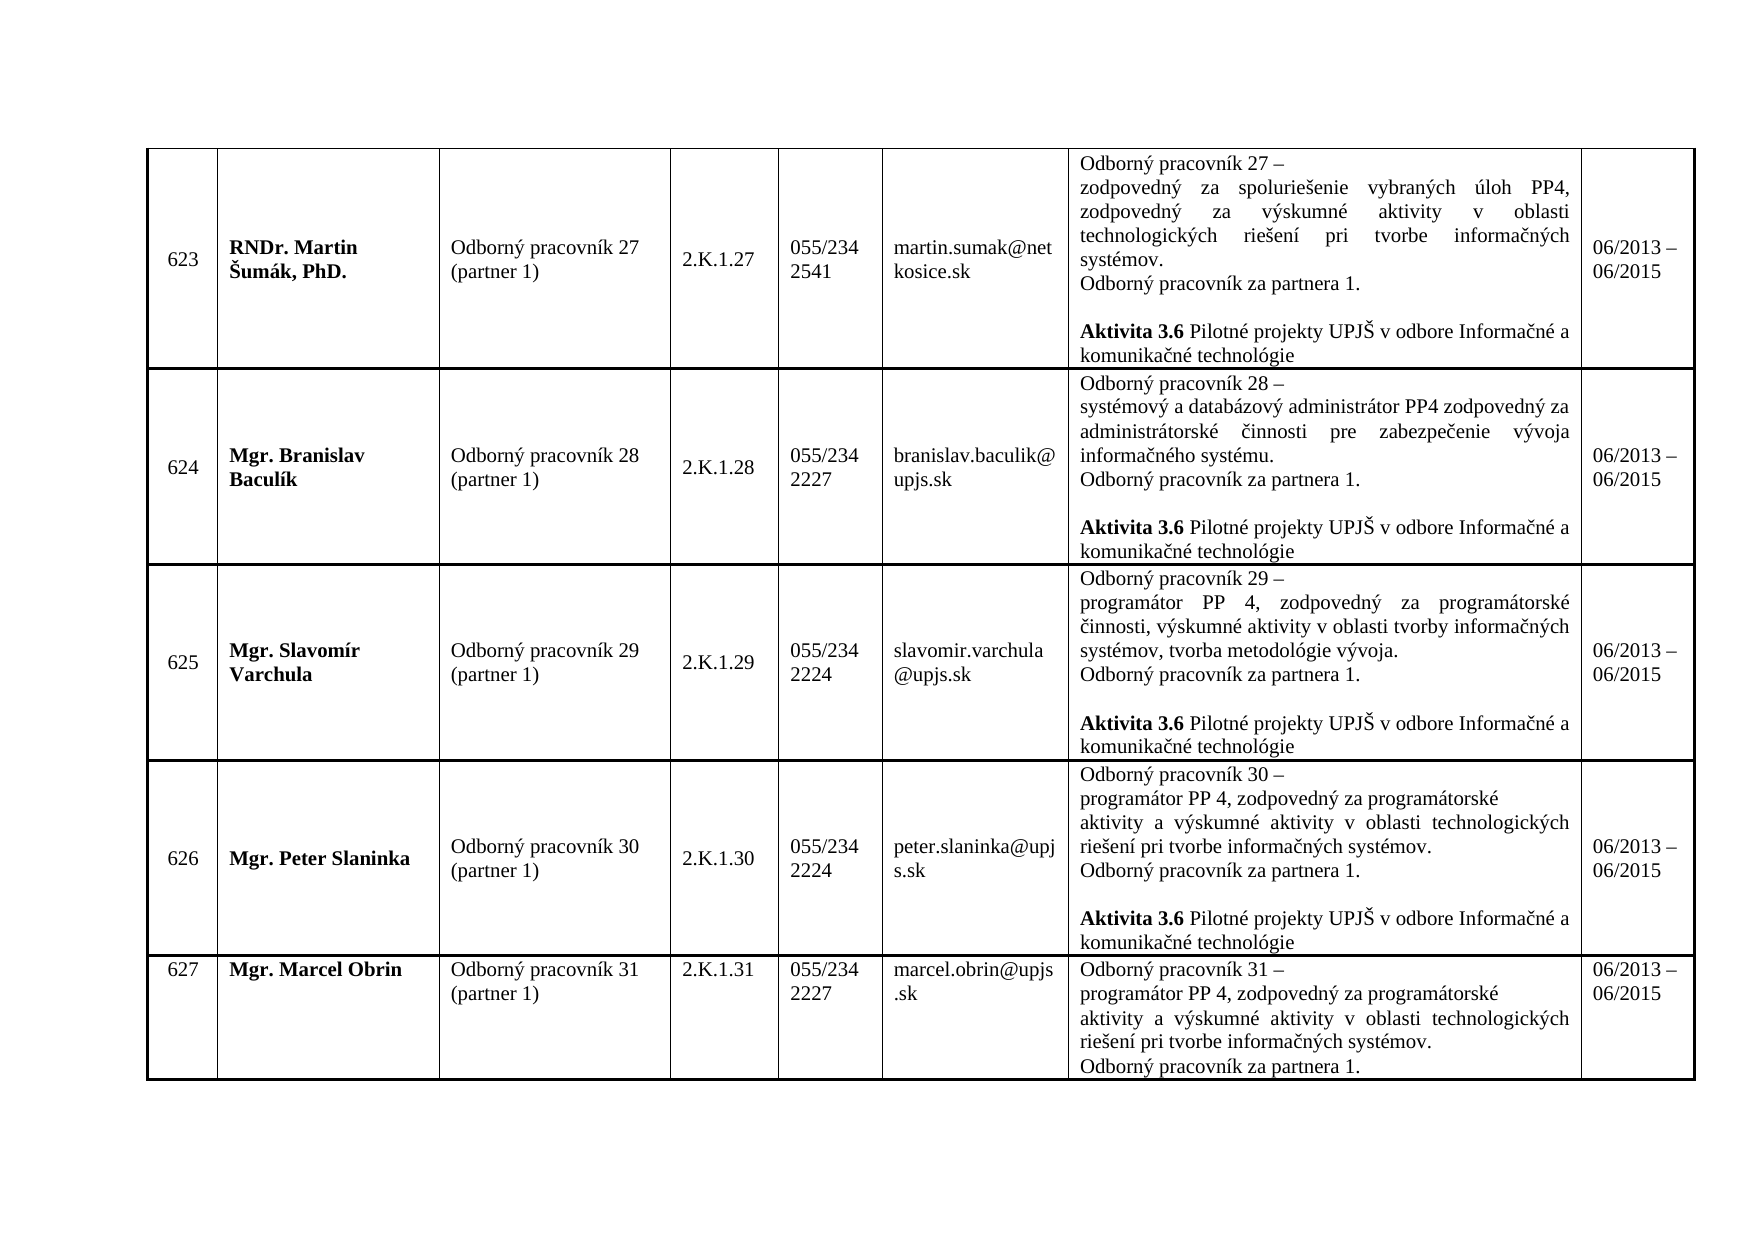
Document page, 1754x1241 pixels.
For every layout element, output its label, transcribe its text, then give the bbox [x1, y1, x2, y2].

table_cell Mgr. Slavomír Varchula [218, 566, 439, 758]
table_cell peter.slaninka@upjs.sk [883, 762, 1068, 954]
table_cell 06/2013 – 06/2015 [1582, 370, 1693, 563]
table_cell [440, 957, 670, 1078]
table_cell Mgr. Marcel Obrin [218, 957, 439, 1078]
table_cell 2.K.1.30 [671, 762, 778, 954]
table_cell 626 [149, 762, 217, 954]
table_cell Odborný pracovník 28 (partner 1) [440, 370, 670, 563]
table_cell 627 [149, 957, 217, 1078]
table_cell 055/234 2224 [779, 762, 882, 954]
table_cell 2.K.1.27 [671, 149, 778, 367]
table_cell 055/234 2227 [779, 957, 882, 1078]
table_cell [1069, 957, 1581, 1078]
table_cell Odborný pracovník 27 – zodpovedný za spoluriešenie vybraných úloh PP4, zodpovedný za výskumné aktivity v oblasti technologických riešení pri tvorbe informačných systémov. Odborný pracovník za partnera 1. Aktivita 3.6 Pilotné projekty UPJŠ v odbore Informačné a komunikačné technológie [1069, 149, 1581, 367]
table_cell Odborný pracovník 27 (partner 1) [440, 149, 670, 367]
table_cell 2.K.1.29 [671, 566, 778, 758]
table_cell martin.sumak@netkosice.sk [883, 149, 1068, 367]
table_cell Odborný pracovník 30 – programátor PP 4, zodpovedný za programátorské aktivity a výskumné aktivity v oblasti technologických riešení pri tvorbe informačných systémov. Odborný pracovník za partnera 1. Aktivita 3.6 Pilotné projekty UPJŠ v odbore Informačné a komunikačné technológie [1069, 762, 1581, 954]
table_cell 055/234 2541 [779, 149, 882, 367]
table_cell branislav.baculik@upjs.sk [883, 370, 1068, 563]
table_cell 623 [149, 149, 217, 367]
table_cell 625 [149, 566, 217, 758]
table_cell 055/234 2224 [779, 566, 882, 758]
table_cell 06/2013 – 06/2015 [1582, 149, 1693, 367]
table_cell 2.K.1.31 [671, 957, 778, 1078]
table_cell Mgr. Branislav Baculík [218, 370, 439, 563]
table_cell 06/2013 – 06/2015 [1582, 762, 1693, 954]
table_cell 06/2013 – 06/2015 [1582, 566, 1693, 758]
table_cell 2.K.1.28 [671, 370, 778, 563]
table_cell Mgr. Peter Slaninka [218, 762, 439, 954]
table_cell Odborný pracovník 28 – systémový a databázový administrátor PP4 zodpovedný za administrátorské činnosti pre zabezpečenie vývoja informačného systému. Odborný pracovník za partnera 1. Aktivita 3.6 Pilotné projekty UPJŠ v odbore Informačné a komunikačné technológie [1069, 370, 1581, 563]
table_cell 055/234 2227 [779, 370, 882, 563]
table_cell 624 [149, 370, 217, 563]
table_cell slavomir.varchula@upjs.sk [883, 566, 1068, 758]
table_cell Odborný pracovník 30 (partner 1) [440, 762, 670, 954]
table_cell Odborný pracovník 29 (partner 1) [440, 566, 670, 758]
table_cell RNDr. Martin Šumák, PhD. [218, 149, 439, 367]
table_cell 06/2013 – 06/2015 [1582, 957, 1693, 1078]
table_cell Odborný pracovník 29 – programátor PP 4, zodpovedný za programátorské činnosti, výskumné aktivity v oblasti tvorby informačných systémov, tvorba metodológie vývoja. Odborný pracovník za partnera 1. Aktivita 3.6 Pilotné projekty UPJŠ v odbore Informačné a komunikačné technológie [1069, 566, 1581, 758]
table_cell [883, 957, 1068, 1078]
